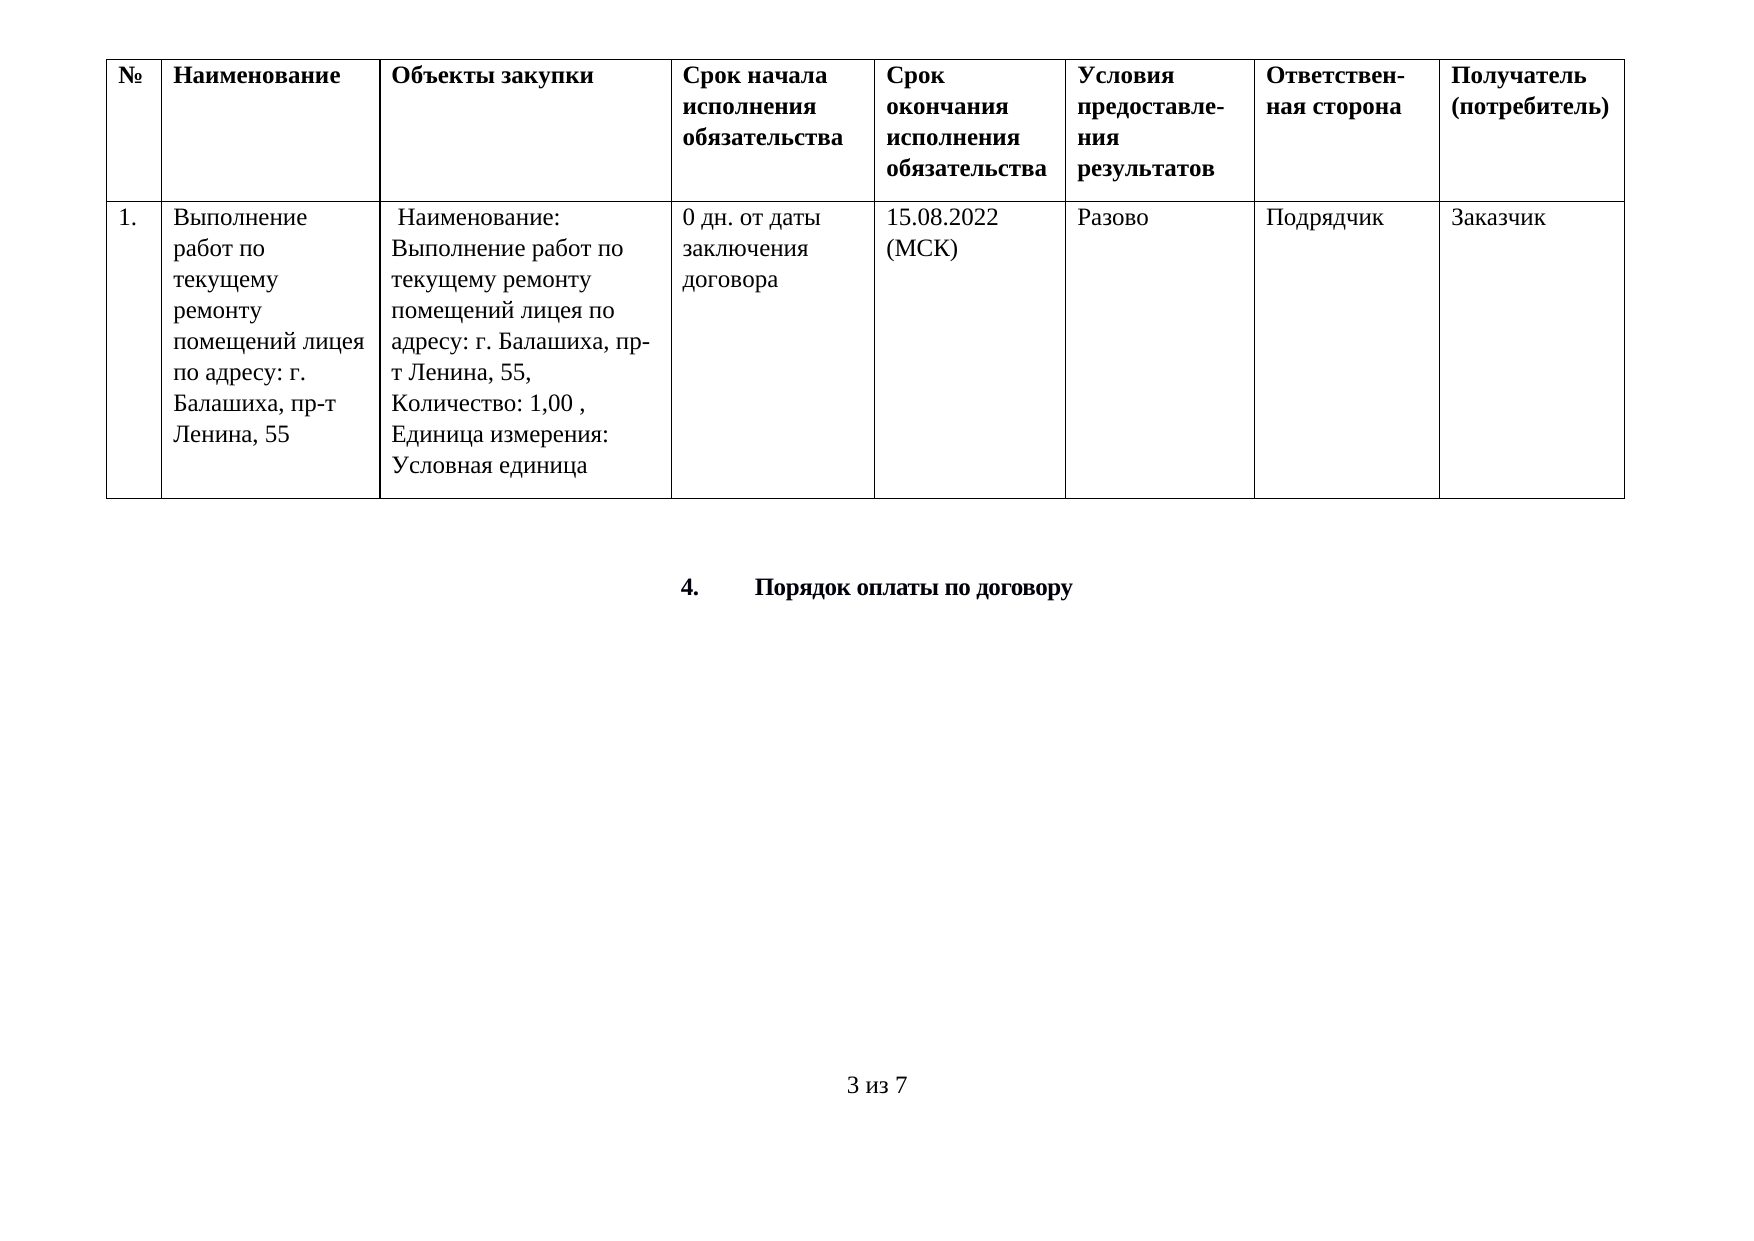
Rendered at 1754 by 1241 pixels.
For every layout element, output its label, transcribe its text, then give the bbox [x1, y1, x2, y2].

table_header Наименование [162, 60, 379, 201]
table_header № [107, 60, 161, 201]
table_cell Наименование: Выполнение работ по текущему ремонту помещений лицея по адресу: г. Балашиха, пр-т Ленина, 55, Количество: 1,00 , Единица измерения: Условная единица [381, 202, 671, 498]
table_header Объекты закупки [381, 60, 671, 201]
subtitle Порядок оплаты по договору [118, 572, 1636, 601]
table_cell Выполнение работ по текущему ремонту помещений лицея по адресу: г. Балашиха, пр-т Ленина, 55 [162, 202, 379, 498]
table_cell 0 дн. от даты заключения договора [672, 202, 874, 498]
table_cell 15.08.2022 (МСК) [875, 202, 1065, 498]
table_cell Заказчик [1440, 202, 1624, 498]
table_header Срок начала исполнения обязательства [672, 60, 874, 201]
table_header Ответствен-ная сторона [1255, 60, 1439, 201]
table_header Условия предоставле-ния результатов [1066, 60, 1254, 201]
table_cell Подрядчик [1255, 202, 1439, 498]
table_cell Разово [1066, 202, 1254, 498]
table_cell [107, 202, 161, 498]
table_header Срок окончания исполнения обязательства [875, 60, 1065, 201]
table_header Получатель (потребитель) [1440, 60, 1624, 201]
